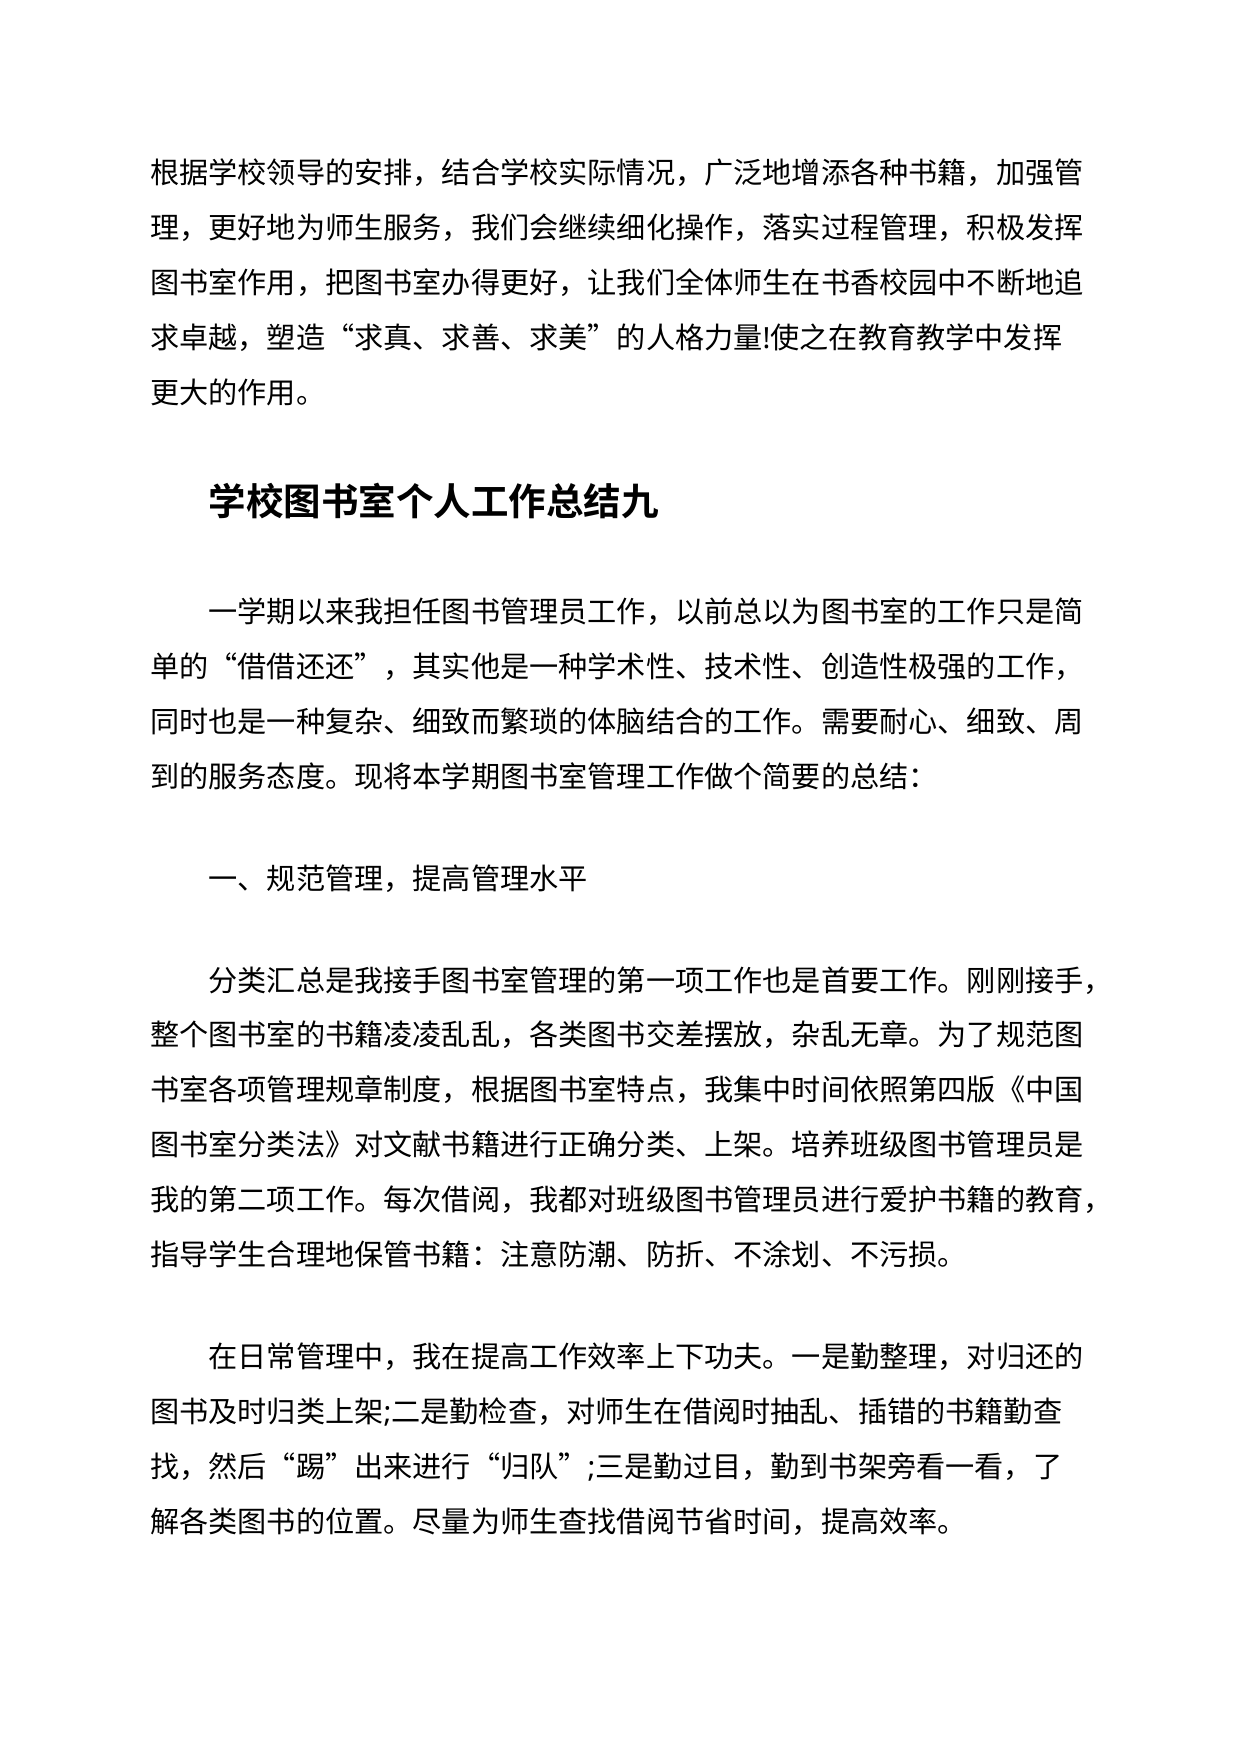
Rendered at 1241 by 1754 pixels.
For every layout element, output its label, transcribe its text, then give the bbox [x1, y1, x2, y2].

text 一、规范管理，提高管理水平 [150, 855, 1090, 898]
text 在日常管理中，我在提高工作效率上下功夫。一是勤整理，对归还的图书及时归类上架;二是勤检查，对师生在借阅时抽乱、插错的书籍勤查找，然后“踢”出来进行“归队”;三是勤过目，勤到书架旁看一看，了解各类图书的位置。尽量为师生查找借阅节省时间，提高效率。 [150, 1333, 1090, 1541]
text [150, 150, 1090, 412]
text 分类汇总是我接手图书室管理的第一项工作也是首要工作。刚刚接手，整个图书室的书籍凌凌乱乱，各类图书交差摆放，杂乱无章。为了规范图书室各项管理规章制度，根据图书室特点，我集中时间依照第四版《中国图书室分类法》对文献书籍进行正确分类、上架。培养班级图书管理员是我的第二项工作。每次借阅，我都对班级图书管理员进行爱护书籍的教育，指导学生合理地保管书籍：注意防潮、防折、不涂划、不污损。 [150, 957, 1090, 1274]
text 学校图书室个人工作总结九 [150, 471, 1090, 526]
text 一学期以来我担任图书管理员工作，以前总以为图书室的工作只是简单的“借借还还”，其实他是一种学术性、技术性、创造性极强的工作，同时也是一种复杂、细致而繁琐的体脑结合的工作。需要耐心、细致、周到的服务态度。现将本学期图书室管理工作做个简要的总结： [150, 589, 1090, 796]
